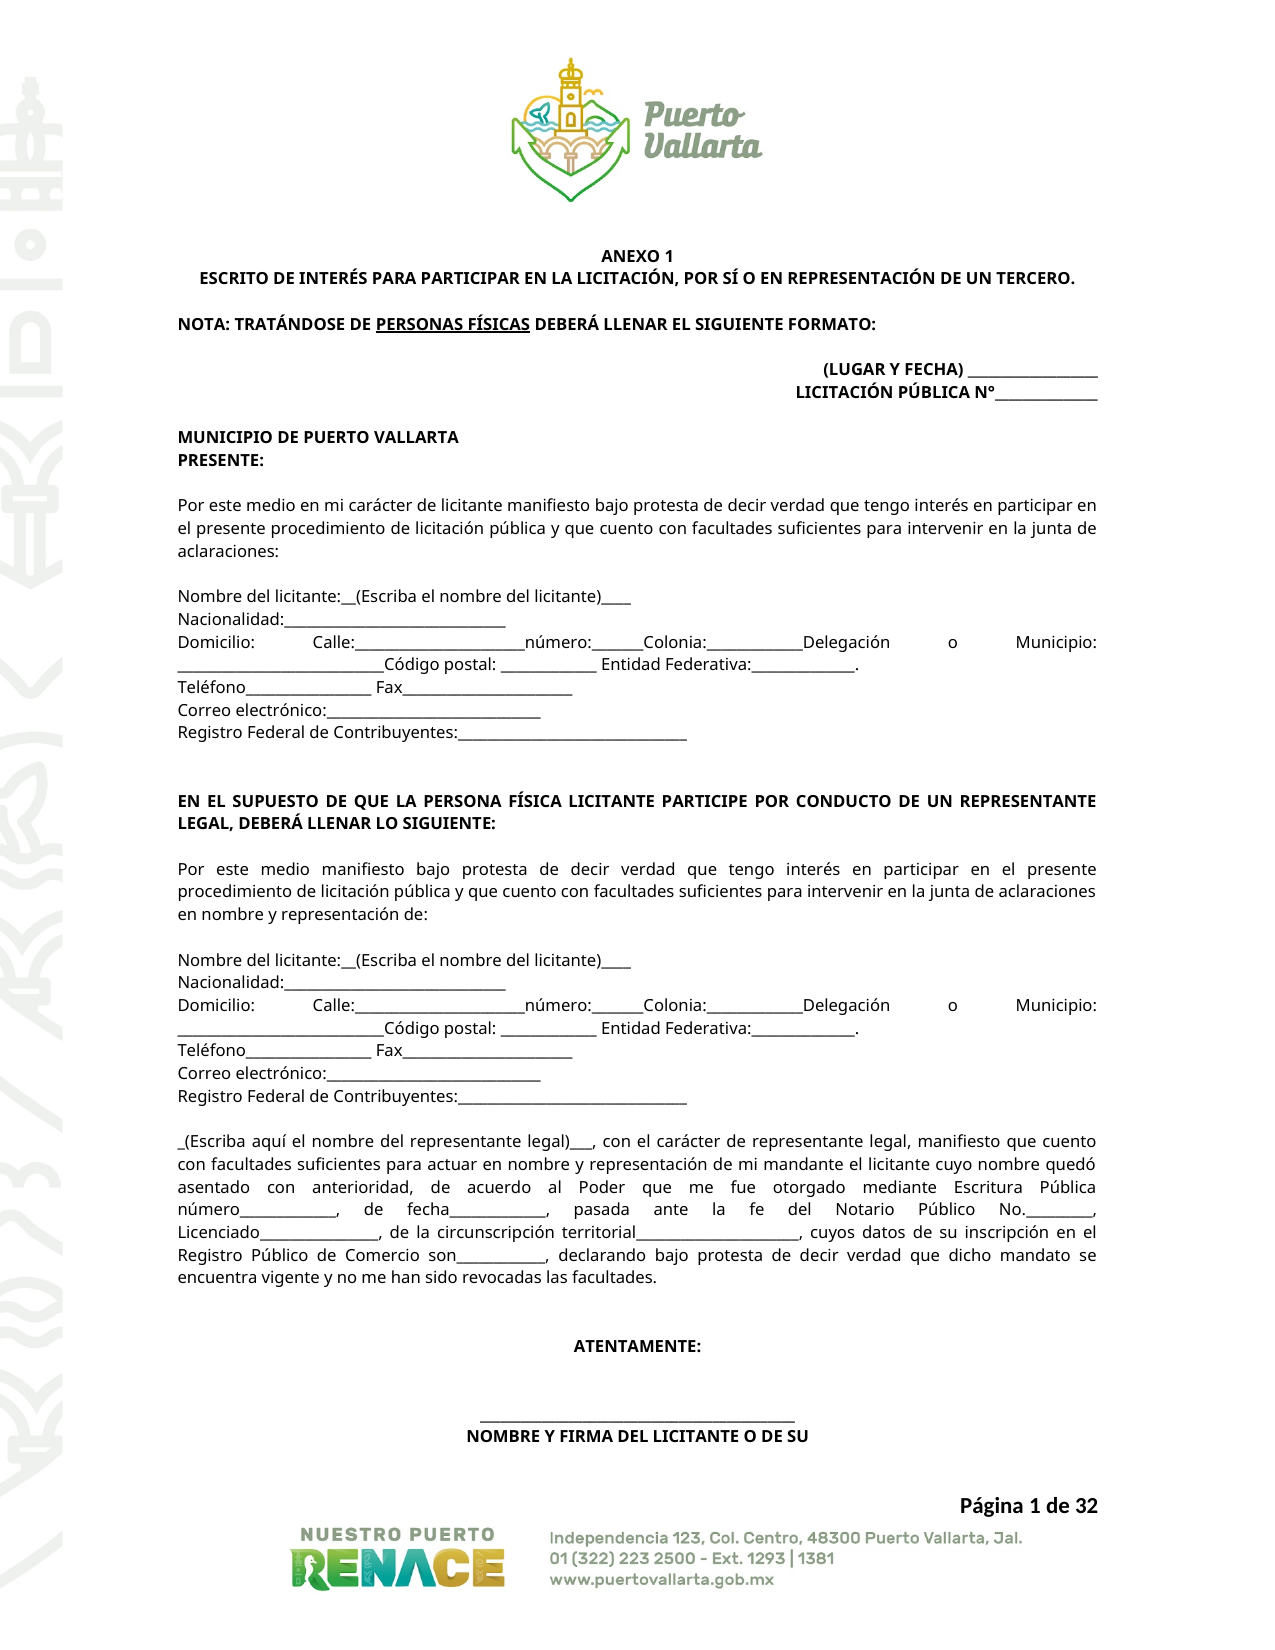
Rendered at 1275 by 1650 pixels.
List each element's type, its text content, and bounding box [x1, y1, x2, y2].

text Teléfono_________________ Fax_______________________ [177, 1039, 1098, 1062]
text Registro Federal de Contribuyentes:_______________________________ [177, 1084, 1098, 1107]
text ESCRITO DE INTERÉS PARA PARTICIPAR EN LA LICITACIÓN, POR SÍ O EN REPRESENTACIÓN DE UN TERCERO. [177, 267, 1098, 290]
text Registro Federal de Contribuyentes:_______________________________ [177, 721, 1098, 744]
text Domicilio: Calle:_______________________número:_______Colonia:_____________Delegación o Municipio: ____________________________Código postal: _____________ Entidad Federativa:______________. [177, 630, 1098, 676]
text ATENTAMENTE: [177, 1334, 1098, 1357]
text Domicilio: Calle:_______________________número:_______Colonia:_____________Delegación o Municipio: ____________________________Código postal: _____________ Entidad Federativa:______________. [177, 994, 1098, 1039]
text ______________________________________________ [177, 1402, 1098, 1425]
text PRESENTE: [177, 449, 1098, 471]
text _(Escriba aquí el nombre del representante legal)___, con el carácter de representante legal, manifiesto que cuento con facultades suficientes para actuar en nombre y representación de mi mandante el licitante cuyo nombre quedó asentado con anterioridad, de acuerdo al Poder que me fue otorgado mediante Escritura Pública número_____________, de fecha_____________, pasada ante la fe del Notario Público No._________, Licenciado________________, de la circunscripción territorial______________________, cuyos datos de su inscripción en el Registro Público de Comercio son____________, declarando bajo protesta de decir verdad que dicho mandato se encuentra vigente y no me han sido revocadas las facultades. [177, 1130, 1098, 1289]
text NOMBRE Y FIRMA DEL LICITANTE O DE SU [177, 1425, 1098, 1448]
text Teléfono_________________ Fax_______________________ [177, 676, 1098, 698]
text Por este medio manifiesto bajo protesta de decir verdad que tengo interés en participar en el presente procedimiento de licitación pública y que cuento con facultades suficientes para intervenir en la junta de aclaraciones en nombre y representación de: [177, 857, 1098, 926]
text EN EL SUPUESTO DE QUE LA PERSONA FÍSICA LICITANTE PARTICIPE POR CONDUCTO DE UN REPRESENTANTE LEGAL, DEBERÁ LLENAR LO SIGUIENTE: [177, 789, 1098, 835]
text Nacionalidad:______________________________ [177, 971, 1098, 994]
text LICITACIÓN PÚBLICA N°_______________ [177, 381, 1098, 403]
text NOTA: TRATÁNDOSE DE PERSONAS FÍSICAS DEBERÁ LLENAR EL SIGUIENTE FORMATO: [177, 312, 1098, 335]
text ANEXO 1 [177, 244, 1098, 267]
text (LUGAR Y FECHA) ___________________ [177, 358, 1098, 381]
text Nacionalidad:______________________________ [177, 608, 1098, 630]
text Por este medio en mi carácter de licitante manifiesto bajo protesta de decir verdad que tengo interés en participar en el presente procedimiento de licitación pública y que cuento con facultades suficientes para intervenir en la junta de aclaraciones: [177, 494, 1098, 562]
text Nombre del licitante:__(Escriba el nombre del licitante)____ [177, 948, 1098, 971]
picture [0, 0, 1275, 1649]
text Nombre del licitante:__(Escriba el nombre del licitante)____ [177, 585, 1098, 608]
text Correo electrónico:_____________________________ [177, 1062, 1098, 1084]
text MUNICIPIO DE PUERTO VALLARTA [177, 426, 1098, 449]
text Correo electrónico:_____________________________ [177, 698, 1098, 721]
